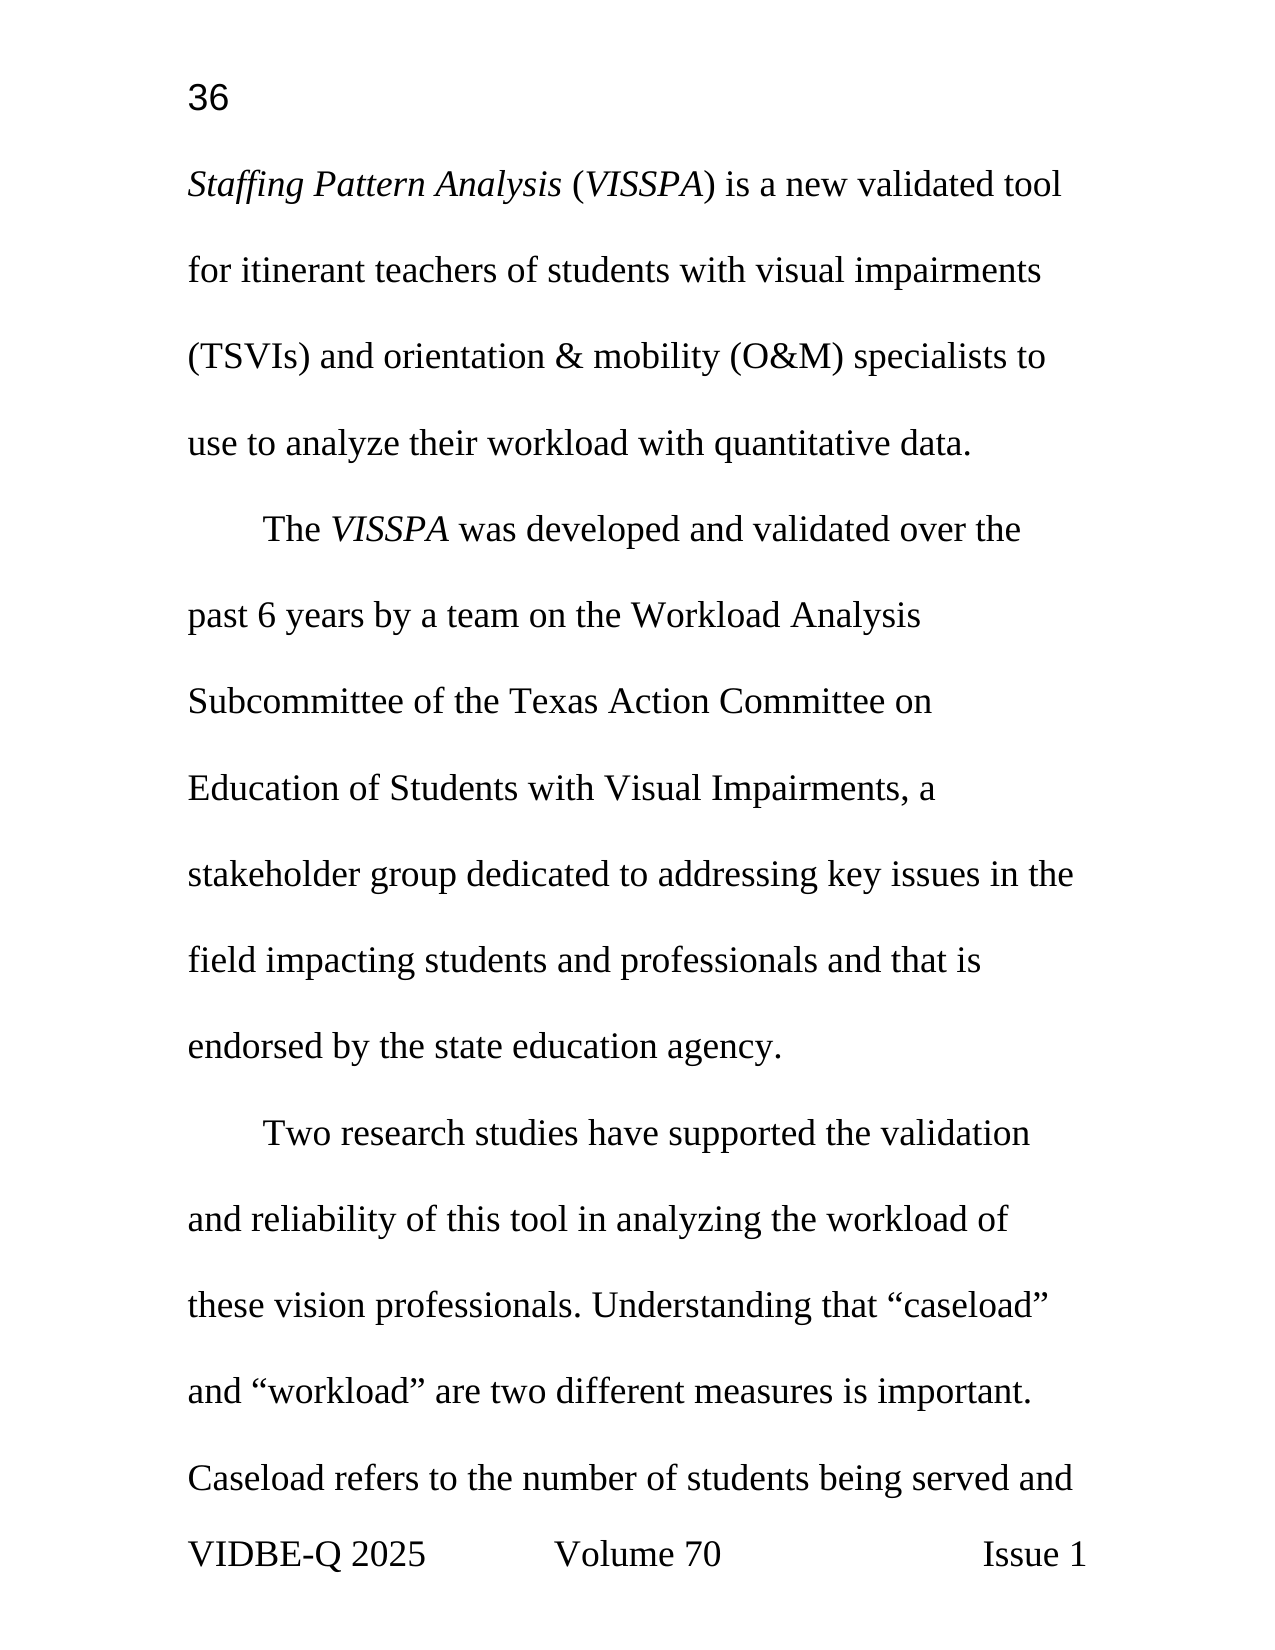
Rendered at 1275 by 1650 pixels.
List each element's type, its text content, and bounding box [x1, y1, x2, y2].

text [187, 161, 1087, 463]
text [187, 1110, 1087, 1498]
text The VISSPA was developed and validated over the past 6 years by a team on the Workload Analysis Subcommittee of the Texas Action Committee on Education of Students with Visual Impairments, a stakeholder group dedicated to addressing key issues in the field impacting students and professionals and that is endorsed by the state education agency. [187, 506, 1087, 1067]
